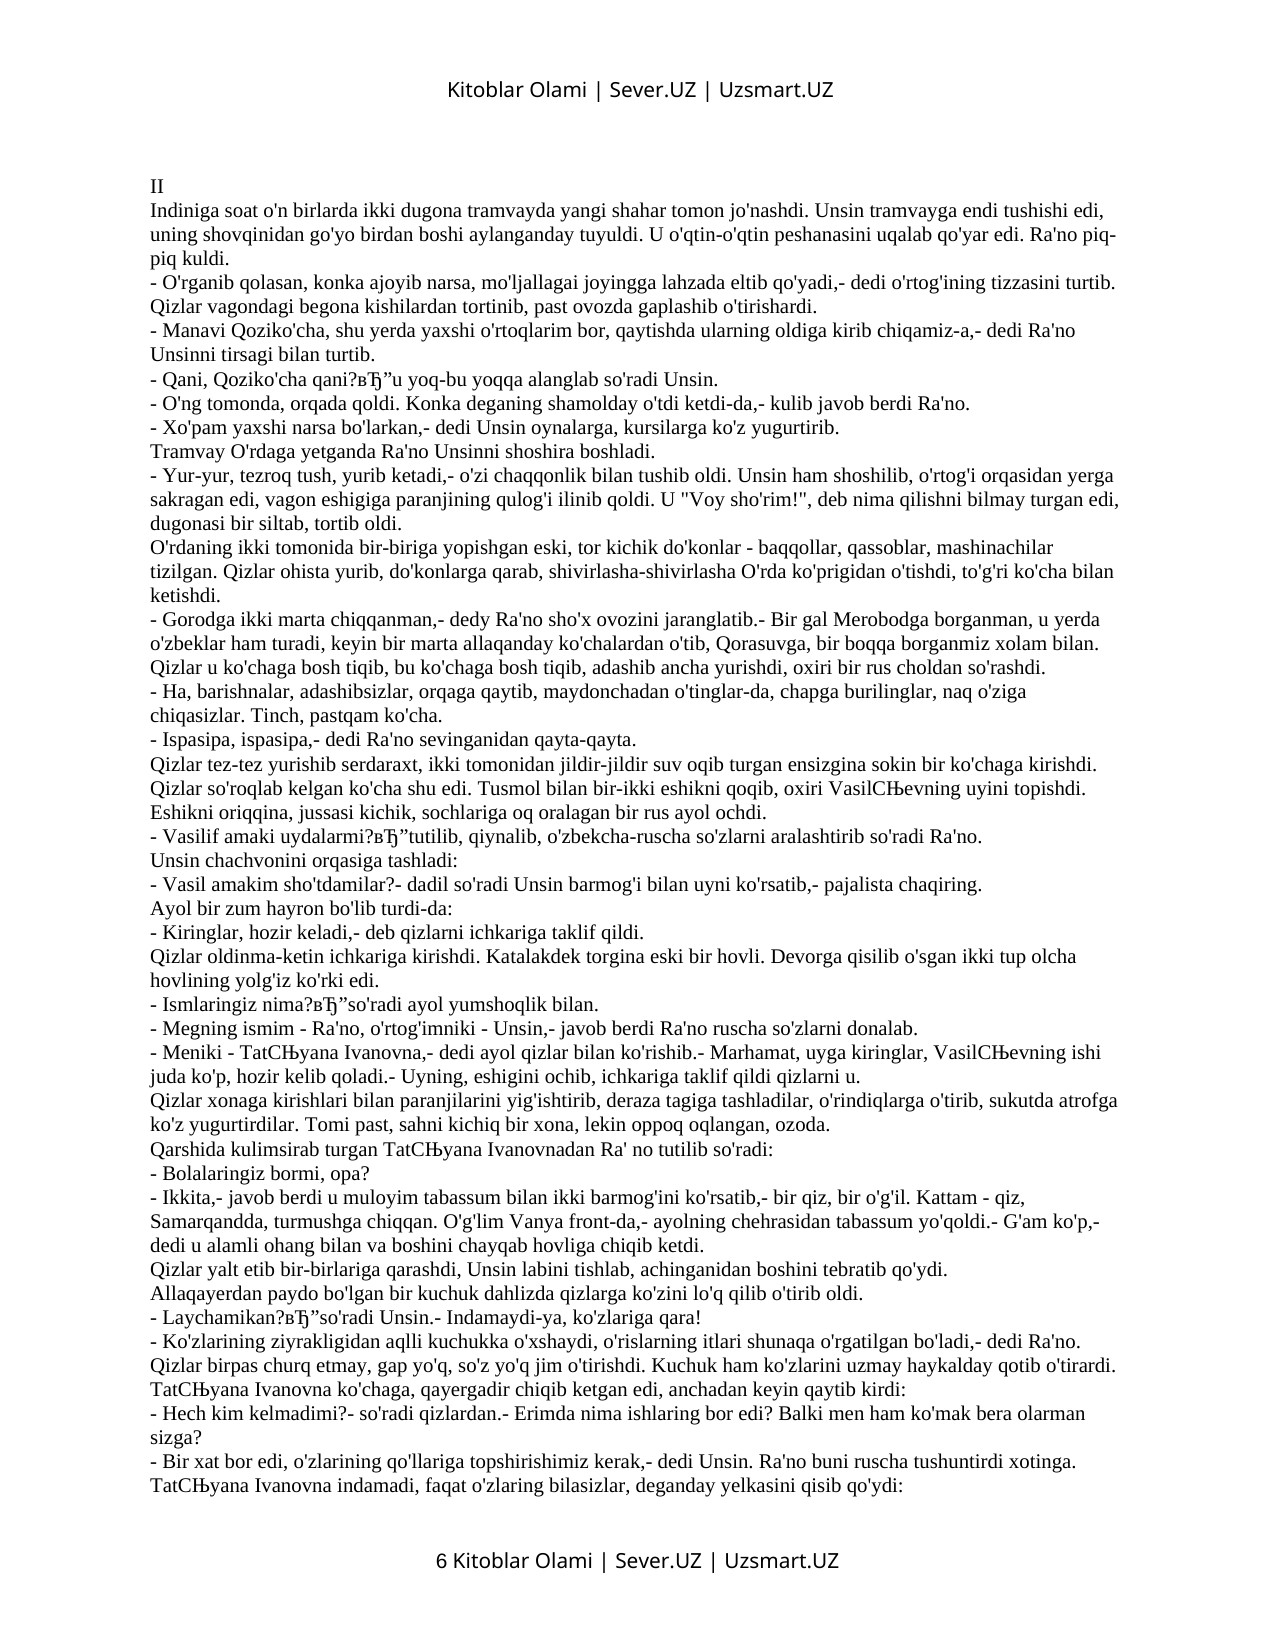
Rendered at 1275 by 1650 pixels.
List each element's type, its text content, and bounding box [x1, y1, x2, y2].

text - Meniki - TatСЊyana Ivanovna,- dedi ayol qizlar bilan ko'rishib.- Marhamat, uyga kiringlar, VasilСЊevning ishi juda ko'p, hozir kelib qoladi.- Uyning, eshigini ochib, ichkariga taklif qildi qizlarni u. [150, 1040, 1125, 1088]
text - Ha, barishnalar, adashibsizlar, orqaga qaytib, maydonchadan o'tinglar-da, chapga burilinglar, naq o'ziga chiqasizlar. Tinch, pastqam ko'cha. [150, 679, 1125, 727]
text - Bolalaringiz bormi, opa? [150, 1161, 1125, 1184]
text Ayol bir zum hayron bo'lib turdi-da: [150, 896, 1125, 920]
text Indiniga soat o'n birlarda ikki dugona tramvayda yangi shahar tomon jo'nashdi. Unsin tramvayga endi tushishi edi, uning shovqinidan go'yo birdan boshi aylanganday tuyuldi. U o'qtin-o'qtin peshanasini uqalab qo'yar edi. Ra'no piq-piq kuldi. [150, 198, 1125, 270]
text - Qani, Qoziko'cha qani?вЂ”u yoq-bu yoqqa alanglab so'radi Unsin. [150, 366, 1125, 391]
text - Kiringlar, hozir keladi,- deb qizlarni ichkariga taklif qildi. [150, 920, 1125, 944]
text O'rdaning ikki tomonida bir-biriga yopishgan eski, tor kichik do'konlar - baqqollar, qassoblar, mashinachilar tizilgan. Qizlar ohista yurib, do'konlarga qarab, shivirlasha-shivirlasha O'rda ko'prigidan o'tishdi, to'g'ri ko'cha bilan ketishdi. [150, 535, 1125, 607]
text Allaqayerdan paydo bo'lgan bir kuchuk dahlizda qizlarga ko'zini lo'q qilib o'tirib oldi. [150, 1281, 1125, 1305]
text - Ko'zlarining ziyrakligidan aqlli kuchukka o'xshaydi, o'rislarning itlari shunaqa o'rgatilgan bo'ladi,- dedi Ra'no. [150, 1329, 1125, 1353]
text - Gorodga ikki marta chiqqanman,- dedy Ra'no sho'x ovozini jaranglatib.- Bir gal Merobodga borganman, u yerda o'zbeklar ham turadi, keyin bir marta allaqanday ko'chalardan o'tib, Qorasuvga, bir boqqa borganmiz xolam bilan. [150, 607, 1125, 655]
text - Yur-yur, tezroq tush, yurib ketadi,- o'zi chaqqonlik bilan tushib oldi. Unsin ham shoshilib, o'rtog'i orqasidan yerga sakragan edi, vagon eshigiga paranjining qulog'i ilinib qoldi. U "Voy sho'rim!", deb nima qilishni bilmay turgan edi, dugonasi bir siltab, tortib oldi. [150, 463, 1125, 535]
text II [150, 174, 1125, 198]
text Qarshida kulimsirab turgan TatСЊyana Ivanovnadan Ra' no tutilib so'radi: [150, 1136, 1125, 1161]
text Unsin chachvonini orqasiga tashladi: [150, 848, 1125, 872]
text - Megning ismim - Ra'no, o'rtog'imniki - Unsin,- javob berdi Ra'no ruscha so'zlarni donalab. [150, 1016, 1125, 1040]
text - Ismlaringiz nima?вЂ”so'radi ayol yumshoqlik bilan. [150, 992, 1125, 1016]
text - Manavi Qoziko'cha, shu yerda yaxshi o'rtoqlarim bor, qaytishda ularning oldiga kirib chiqamiz-a,- dedi Ra'no Unsinni tirsagi bilan turtib. [150, 318, 1125, 366]
text Qizlar u ko'chaga bosh tiqib, bu ko'chaga bosh tiqib, adashib ancha yurishdi, oxiri bir rus choldan so'rashdi. [150, 655, 1125, 679]
text - Bir xat bor edi, o'zlarining qo'llariga topshirishimiz kerak,- dedi Unsin. Ra'no buni ruscha tushuntirdi xotinga. [150, 1449, 1125, 1473]
text - O'rganib qolasan, konka ajoyib narsa, mo'ljallagai joyingga lahzada eltib qo'yadi,- dedi o'rtog'ining tizzasini turtib. Qizlar vagondagi begona kishilardan tortinib, past ovozda gaplashib o'tirishardi. [150, 270, 1125, 318]
text - Ispasipa, ispasipa,- dedi Ra'no sevinganidan qayta-qayta. [150, 727, 1125, 751]
text - O'ng tomonda, orqada qoldi. Konka deganing shamolday o'tdi ketdi-da,- kulib javob berdi Ra'no. [150, 391, 1125, 414]
text Qizlar oldinma-ketin ichkariga kirishdi. Katalakdek torgina eski bir hovli. Devorga qisilib o'sgan ikki tup olcha hovlining yolg'iz ko'rki edi. [150, 944, 1125, 992]
text TatСЊyana Ivanovna indamadi, faqat o'zlaring bilasizlar, deganday yelkasini qisib qo'ydi: [150, 1473, 1125, 1497]
text Qizlar yalt etib bir-birlariga qarashdi, Unsin labini tishlab, achinganidan boshini tebratib qo'ydi. [150, 1257, 1125, 1281]
text - Vasilif amaki uydalarmi?вЂ”tutilib, qiynalib, o'zbekcha-ruscha so'zlarni aralashtirib so'radi Ra'no. [150, 824, 1125, 848]
text Qizlar tez-tez yurishib serdaraxt, ikki tomonidan jildir-jildir suv oqib turgan ensizgina sokin bir ko'chaga kirishdi. Qizlar so'roqlab kelgan ko'cha shu edi. Tusmol bilan bir-ikki eshikni qoqib, oxiri VasilСЊevning uyini topishdi. Eshikni oriqqina, jussasi kichik, sochlariga oq oralagan bir rus ayol ochdi. [150, 751, 1125, 824]
text TatСЊyana Ivanovna ko'chaga, qayergadir chiqib ketgan edi, anchadan keyin qaytib kirdi: [150, 1377, 1125, 1401]
text Qizlar birpas churq etmay, gap yo'q, so'z yo'q jim o'tirishdi. Kuchuk ham ko'zlarini uzmay haykalday qotib o'tirardi. [150, 1353, 1125, 1377]
text - Xo'pam yaxshi narsa bo'larkan,- dedi Unsin oynalarga, kursilarga ko'z yugurtirib. [150, 414, 1125, 439]
text Tramvay O'rdaga yetganda Ra'no Unsinni shoshira boshladi. [150, 439, 1125, 463]
text - Hech kim kelmadimi?- so'radi qizlardan.- Erimda nima ishlaring bor edi? Balki men ham ko'mak bera olarman sizga? [150, 1401, 1125, 1449]
text - Vasil amakim sho'tdamilar?- dadil so'radi Unsin barmog'i bilan uyni ko'rsatib,- pajalista chaqiring. [150, 872, 1125, 896]
text Qizlar xonaga kirishlari bilan paranjilarini yig'ishtirib, deraza tagiga tashladilar, o'rindiqlarga o'tirib, sukutda atrofga ko'z yugurtirdilar. Tomi past, sahni kichiq bir xona, lekin oppoq oqlangan, ozoda. [150, 1088, 1125, 1136]
text - Ikkita,- javob berdi u muloyim tabassum bilan ikki barmog'ini ko'rsatib,- bir qiz, bir o'g'il. Kattam - qiz, Samarqandda, turmushga chiqqan. O'g'lim Vanya front-da,- ayolning chehrasidan tabassum yo'qoldi.- G'am ko'p,- dedi u alamli ohang bilan va boshini chayqab hovliga chiqib ketdi. [150, 1184, 1125, 1257]
text - Laychamikan?вЂ”so'radi Unsin.- Indamaydi-ya, ko'zlariga qara! [150, 1305, 1125, 1329]
